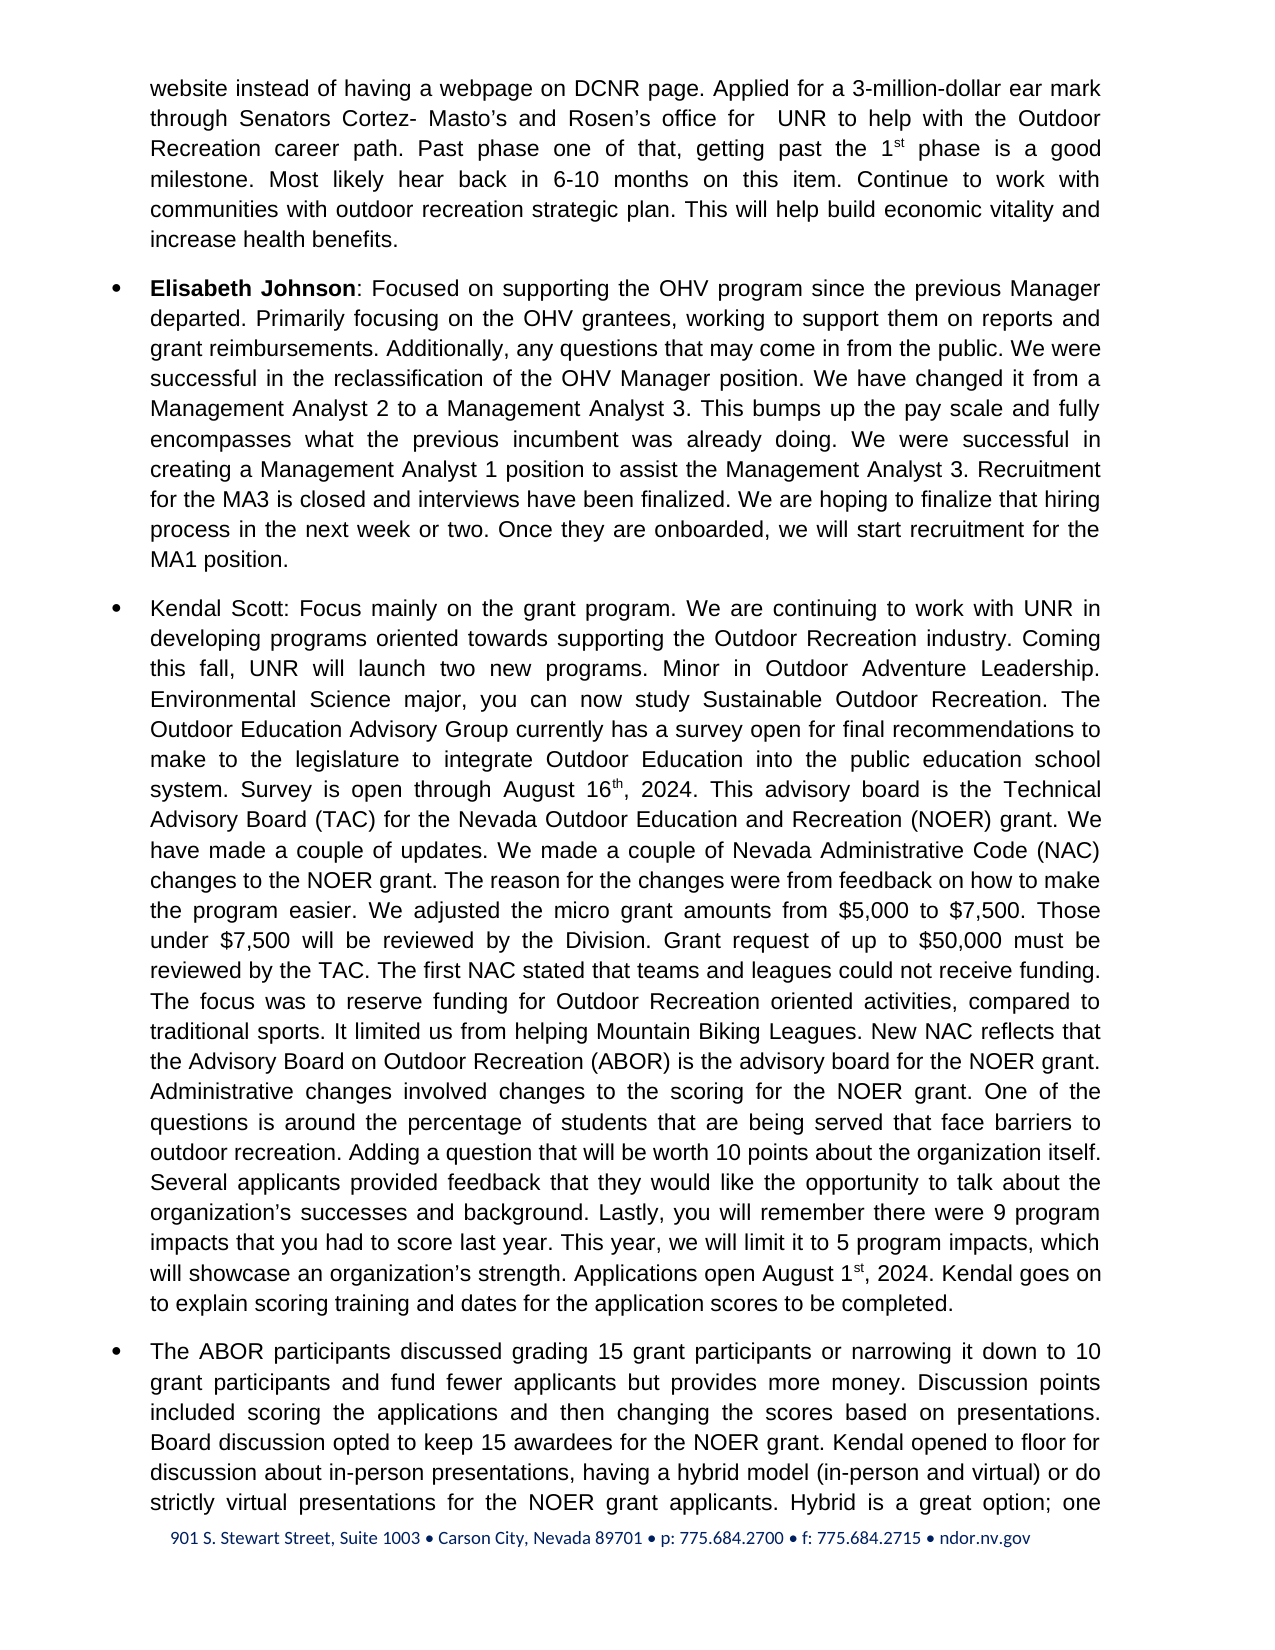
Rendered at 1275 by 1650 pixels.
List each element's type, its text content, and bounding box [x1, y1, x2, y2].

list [112, 1338, 1102, 1516]
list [112, 75, 1102, 252]
list Elisabeth Johnson: Focused on supporting the OHV program since the previous Manager departed. Primarily focusing on the OHV grantees, working to support them on reports and grant reimbursements. Additionally, any questions that may come in from the public. We were successful in the reclassification of the OHV Manager position. We have changed it from a Management Analyst 2 to a Management Analyst 3. This bumps up the pay scale and fully encompasses what the previous incumbent was already doing. We were successful in creating a Management Analyst 1 position to assist the Management Analyst 3. Recruitment for the MA3 is closed and interviews have been finalized. We are hoping to finalize that hiring process in the next week or two. Once they are onboarded, we will start recruitment for the MA1 position. [112, 274, 1102, 573]
list Kendal Scott: Focus mainly on the grant program. We are continuing to work with UNR in developing programs oriented towards supporting the Outdoor Recreation industry. Coming this fall, UNR will launch two new programs. Minor in Outdoor Adventure Leadership. Environmental Science major, you can now study Sustainable Outdoor Recreation. The Outdoor Education Advisory Group currently has a survey open for final recommendations to make to the legislature to integrate Outdoor Education into the public education school system. Survey is open through August 16th, 2024. This advisory board is the Technical Advisory Board (TAC) for the Nevada Outdoor Education and Recreation (NOER) grant. We have made a couple of updates. We made a couple of Nevada Administrative Code (NAC) changes to the NOER grant. The reason for the changes were from feedback on how to make the program easier. We adjusted the micro grant amounts from $5,000 to $7,500. Those under $7,500 will be reviewed by the Division. Grant request of up to $50,000 must be reviewed by the TAC. The first NAC stated that teams and leagues could not receive funding. The focus was to reserve funding for Outdoor Recreation oriented activities, compared to traditional sports. It limited us from helping Mountain Biking Leagues. New NAC reflects that the Advisory Board on Outdoor Recreation (ABOR) is the advisory board for the NOER grant. Administrative changes involved changes to the scoring for the NOER grant. One of the questions is around the percentage of students that are being served that face barriers to outdoor recreation. Adding a question that will be worth 10 points about the organization itself. Several applicants provided feedback that they would like the opportunity to talk about the organization’s successes and background. Lastly, you will remember there were 9 program impacts that you had to score last year. This year, we will limit it to 5 program impacts, which will showcase an organization’s strength. Applications open August 1st, 2024. Kendal goes on to explain scoring training and dates for the application scores to be completed. [112, 595, 1102, 1316]
